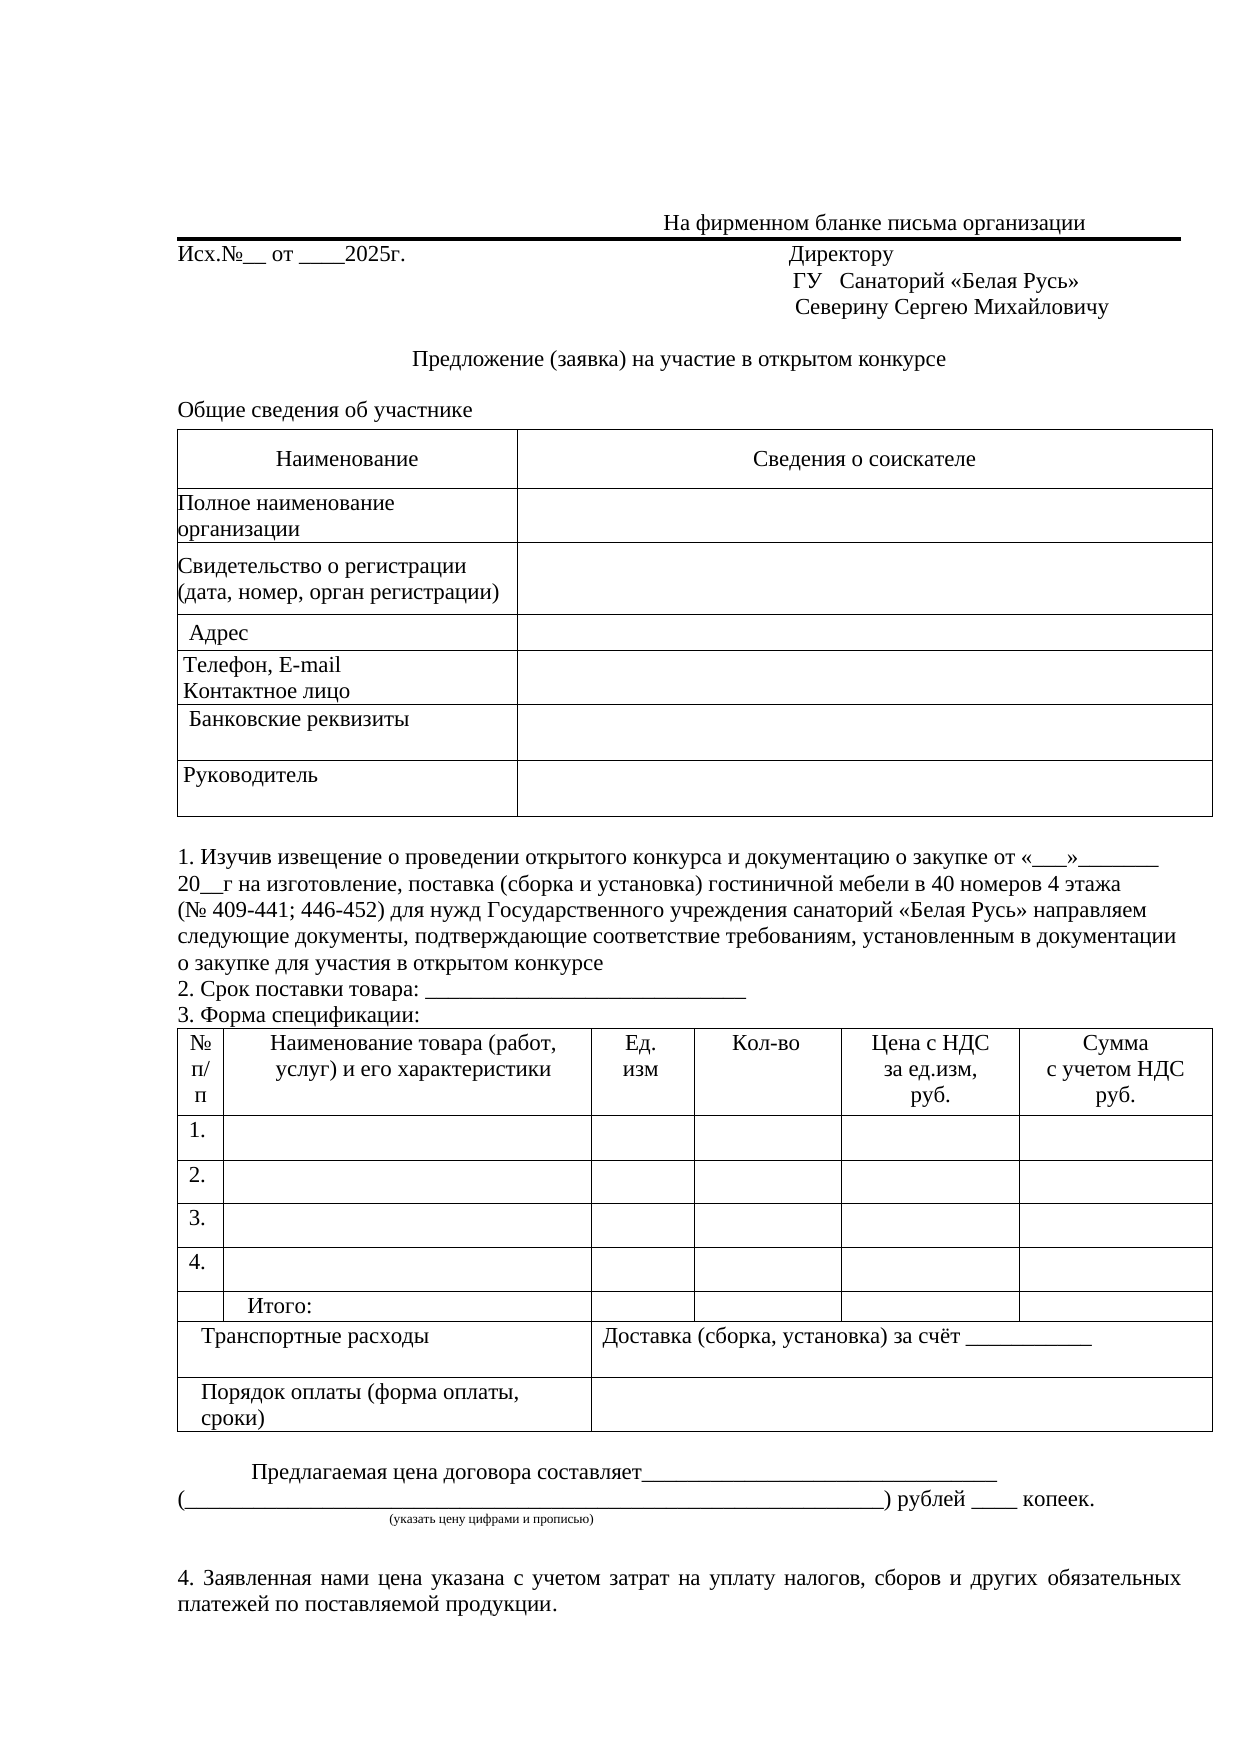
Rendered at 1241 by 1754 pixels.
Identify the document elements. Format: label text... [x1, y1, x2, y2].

table_header Наименование [178, 430, 517, 488]
subtitle Предложение (заявка) на участие в открытом конкурсе [177, 344, 1181, 371]
table_cell [592, 1116, 694, 1160]
table_cell [592, 1248, 694, 1291]
table_header Цена с НДС за ед.изм, руб. [842, 1029, 1019, 1115]
table_cell Итого: [224, 1292, 591, 1321]
table_header Наименование товара (работ, услуг) и его характеристики [224, 1029, 591, 1115]
table_cell [518, 705, 1212, 760]
table_cell [518, 761, 1212, 816]
table_cell Порядок оплаты (форма оплаты, сроки) [178, 1378, 591, 1431]
table_cell Руководитель [178, 761, 517, 816]
table_cell [224, 1161, 591, 1203]
text 3. Форма спецификации: [177, 1001, 1181, 1028]
table_cell 3. [178, 1204, 223, 1247]
text Северину Сергею Михайловичу [177, 293, 1181, 319]
table_cell [842, 1204, 1019, 1247]
table_header Сведения о соискателе [518, 430, 1212, 488]
table_cell [592, 1292, 694, 1321]
table_cell [518, 489, 1212, 542]
table_header Кол-во [695, 1029, 841, 1115]
text ГУ Санаторий «Белая Русь» [177, 267, 1181, 293]
text (№ 409-441; 446-452) для нужд Государственного учреждения санаторий «Белая Русь» направляем следующие документы, подтверждающие соответствие требованиям, установленным в документации о закупке для участия в открытом конкурсе 2. Срок поставки товара: ____________________________ [177, 896, 1181, 1001]
table_cell [224, 1248, 591, 1291]
table_cell [695, 1161, 841, 1203]
table_cell 4. [178, 1248, 223, 1291]
table_cell [224, 1204, 591, 1247]
text 4. Заявленная нами цена указана с учетом затрат на уплату налогов, сборов и других обязательных платежей по поставляемой продукции. [177, 1564, 1181, 1616]
table_cell [695, 1248, 841, 1291]
table_header Ед. изм [592, 1029, 694, 1115]
table_cell Телефон, Е-mail Контактное лицо [178, 651, 517, 704]
table_header № п/п [178, 1029, 223, 1115]
table_cell [518, 651, 1212, 704]
table_cell [592, 1161, 694, 1203]
table_cell [1020, 1204, 1212, 1247]
table_header Сумма с учетом НДС руб. [1020, 1029, 1212, 1115]
table_cell [1020, 1292, 1212, 1321]
table_cell [1020, 1161, 1212, 1203]
table_cell [178, 1292, 223, 1321]
text (указать цену цифрами и прописью) [177, 1511, 1181, 1537]
table_cell Доставка (сборка, установка) за счёт ___________ [592, 1322, 1212, 1377]
table_cell [842, 1248, 1019, 1291]
table_cell 1. [178, 1116, 223, 1160]
table_cell [224, 1116, 591, 1160]
table_cell 2. [178, 1161, 223, 1203]
table_cell [518, 543, 1212, 614]
table_cell [695, 1292, 841, 1321]
table_cell [592, 1204, 694, 1247]
table_cell Полное наименование организации [178, 489, 517, 542]
subtitle Общие сведения об участнике [177, 396, 1181, 422]
table_cell [842, 1161, 1019, 1203]
table_cell [1020, 1248, 1212, 1291]
table_cell [518, 615, 1212, 650]
table_cell Транспортные расходы [178, 1322, 591, 1377]
text Исх.№__ от ____2025г. Директору [177, 241, 1181, 267]
table_cell Банковские реквизиты [178, 705, 517, 760]
table_cell [695, 1204, 841, 1247]
table_cell [695, 1116, 841, 1160]
table_cell [1020, 1116, 1212, 1160]
table_cell Свидетельство о регистрации (дата, номер, орган регистрации) [178, 543, 517, 614]
table_cell [592, 1378, 1212, 1431]
table_cell [842, 1116, 1019, 1160]
table_cell Адрес [178, 615, 517, 650]
text Предлагаемая цена договора составляет_______________________________ [177, 1458, 1181, 1484]
text На фирменном бланке письма организации [177, 209, 1181, 237]
text 1. Изучив извещение о проведении открытого конкурса и документацию о закупке от «___»_______ 20__г на изготовление, поставка (сборка и установка) гостиничной мебели в 40 номеров 4 этажа [177, 843, 1181, 896]
table_cell [842, 1292, 1019, 1321]
text (_____________________________________________________________) рублей ____ копеек. [177, 1484, 1181, 1511]
